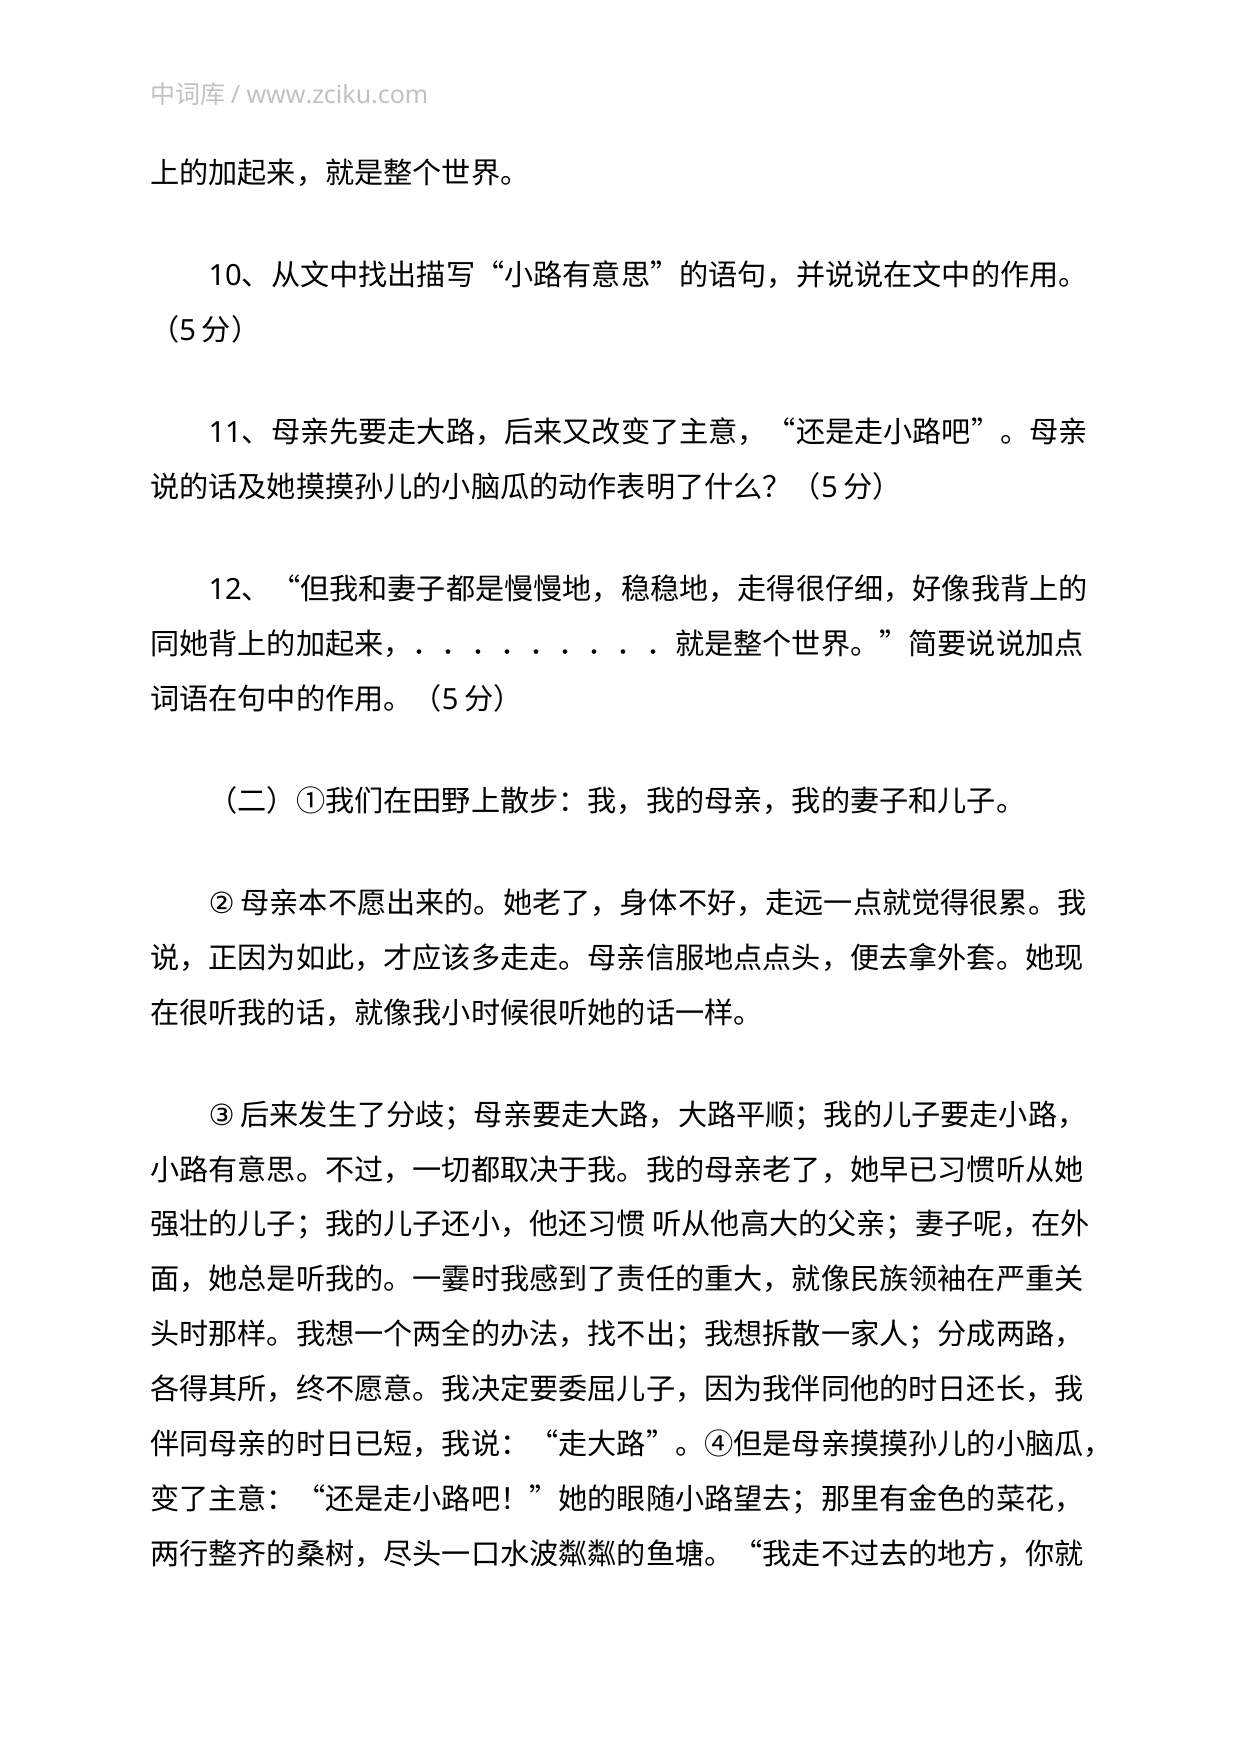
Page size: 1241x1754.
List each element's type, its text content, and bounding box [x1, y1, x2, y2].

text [150, 1091, 1090, 1573]
text （二）①我们在田野上散步：我，我的母亲，我的妻子和儿子。 [150, 778, 1090, 820]
text ②母亲本不愿出来的。她老了，身体不好，走远一点就觉得很累。我说，正因为如此，才应该多走走。母亲信服地点点头，便去拿外套。她现在很听我的话，就像我小时候很听她的话一样。 [150, 879, 1090, 1032]
text 10、从文中找出描写“小路有意思”的语句，并说说在文中的作用。（5分） [150, 252, 1090, 349]
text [150, 150, 1090, 192]
text 11、母亲先要走大路，后来又改变了主意，“还是走小路吧”。母亲说的话及她摸摸孙儿的小脑瓜的动作表明了什么？（5分） [150, 409, 1090, 506]
text 12、“但我和妻子都是慢慢地，稳稳地，走得很仔细，好像我背上的同她背上的加起来，．．．．．．．．．就是整个世界。”简要说说加点词语在句中的作用。（5分） [150, 566, 1090, 718]
